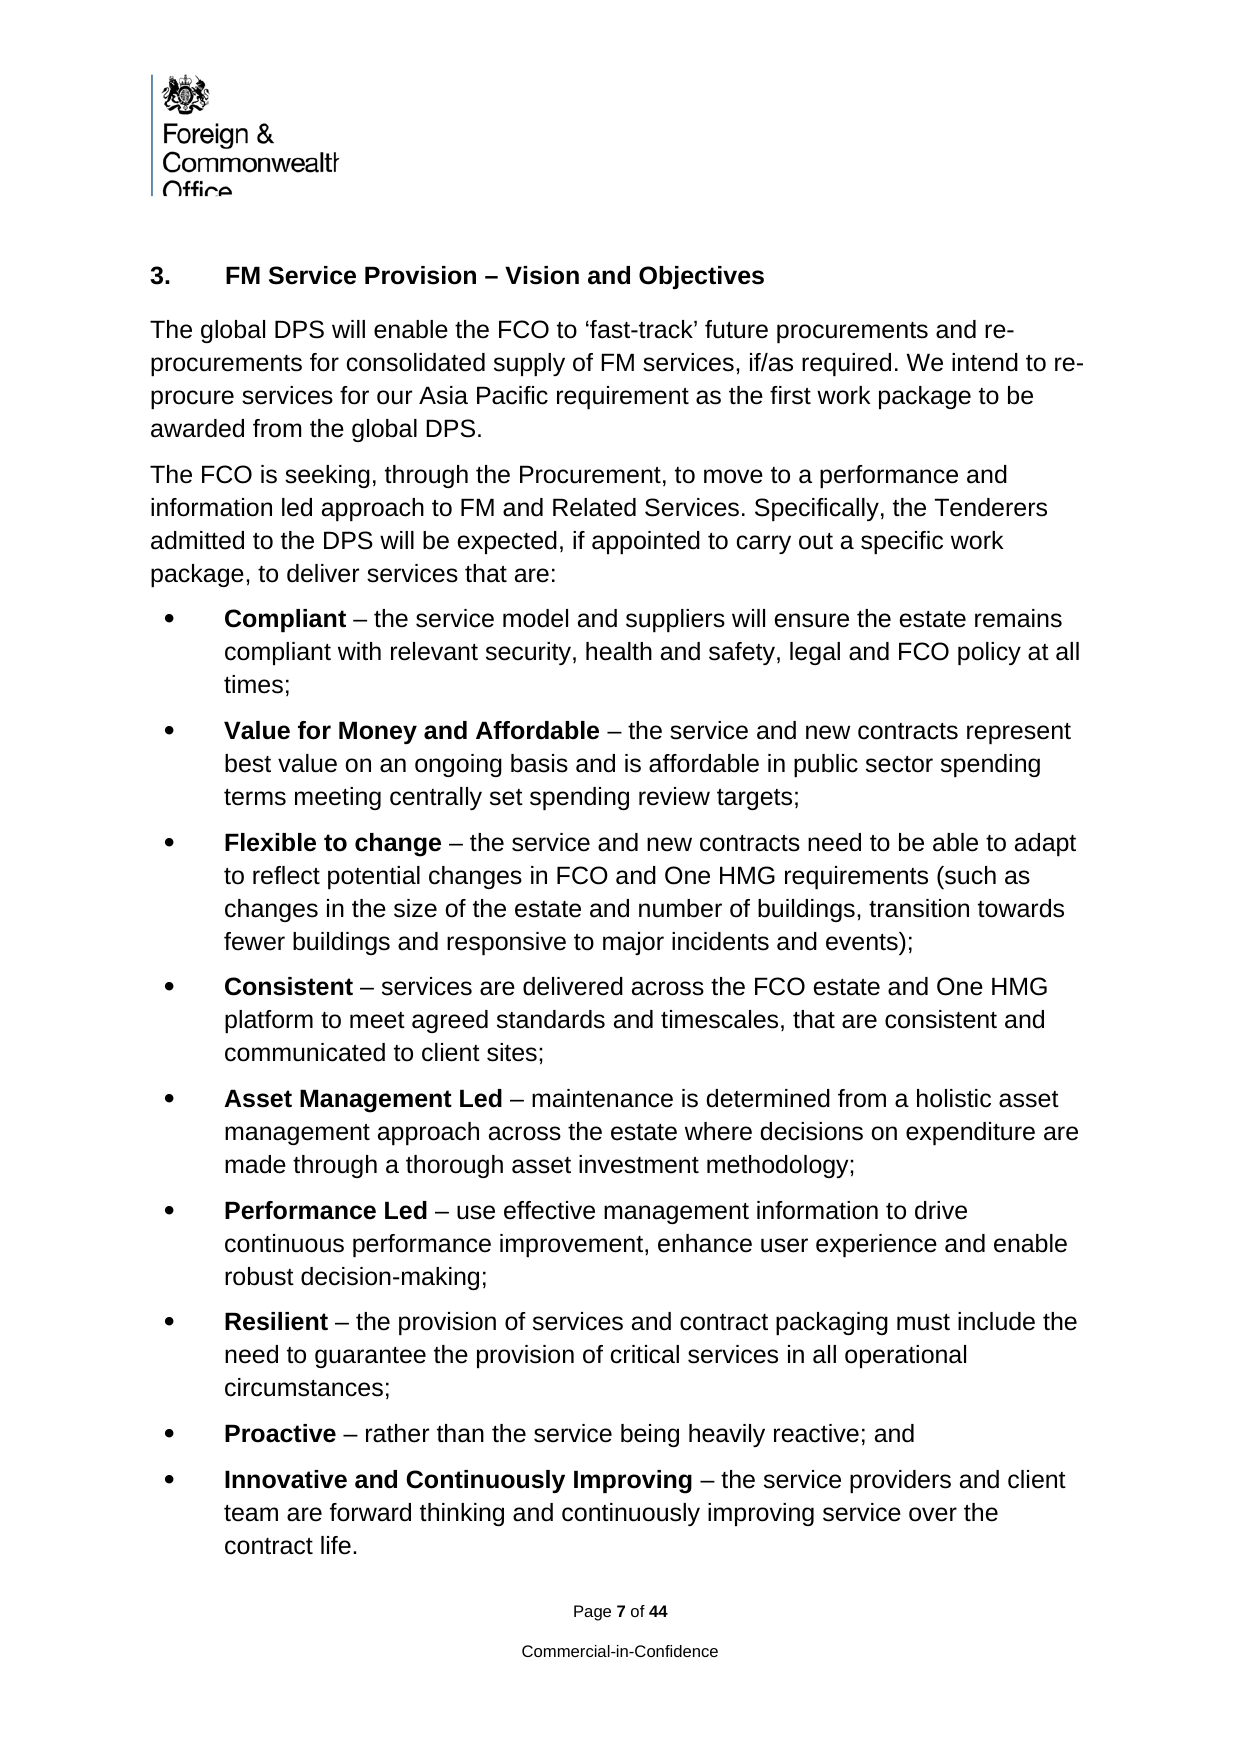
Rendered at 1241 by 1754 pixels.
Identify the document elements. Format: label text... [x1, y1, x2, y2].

list Resilient – the provision of services and contract packaging must include the need to guarantee the provision of critical services in all operational circumstances; [165, 1307, 1090, 1402]
picture [150, 74, 339, 196]
list Proactive – rather than the service being heavily reactive; and [165, 1419, 1090, 1448]
list Compliant – the service model and suppliers will ensure the estate remains compliant with relevant security, health and safety, legal and FCO policy at all times; [165, 604, 1090, 699]
list FM Service Provision – Vision and Objectives [150, 261, 1090, 290]
list Value for Money and Affordable – the service and new contracts represent best value on an ongoing basis and is affordable in public sector spending terms meeting centrally set spending review targets; [165, 716, 1090, 811]
text The global DPS will enable the FCO to ‘fast-track’ future procurements and re-procurements for consolidated supply of FM services, if/as required. We intend to re-procure services for our Asia Pacific requirement as the first work package to be awarded from the global DPS. [150, 315, 1090, 443]
list Asset Management Led – maintenance is determined from a holistic asset management approach across the estate where decisions on expenditure are made through a thorough asset investment methodology; [165, 1084, 1090, 1179]
text The FCO is seeking, through the Procurement, to move to a performance and information led approach to FM and Related Services. Specifically, the Tenderers admitted to the DPS will be expected, if appointed to carry out a specific work package, to deliver services that are: [150, 460, 1090, 587]
list Flexible to change – the service and new contracts need to be able to adapt to reflect potential changes in FCO and One HMG requirements (such as changes in the size of the estate and number of buildings, transition towards fewer buildings and responsive to major incidents and events); [165, 828, 1090, 956]
list Consistent – services are delivered across the FCO estate and One HMG platform to meet agreed standards and timescales, that are consistent and communicated to client sites; [165, 972, 1090, 1067]
list Performance Led – use effective management information to drive continuous performance improvement, enhance user experience and enable robust decision-making; [165, 1196, 1090, 1291]
list Innovative and Continuously Improving – the service providers and client team are forward thinking and continuously improving service over the contract life. [165, 1464, 1090, 1559]
